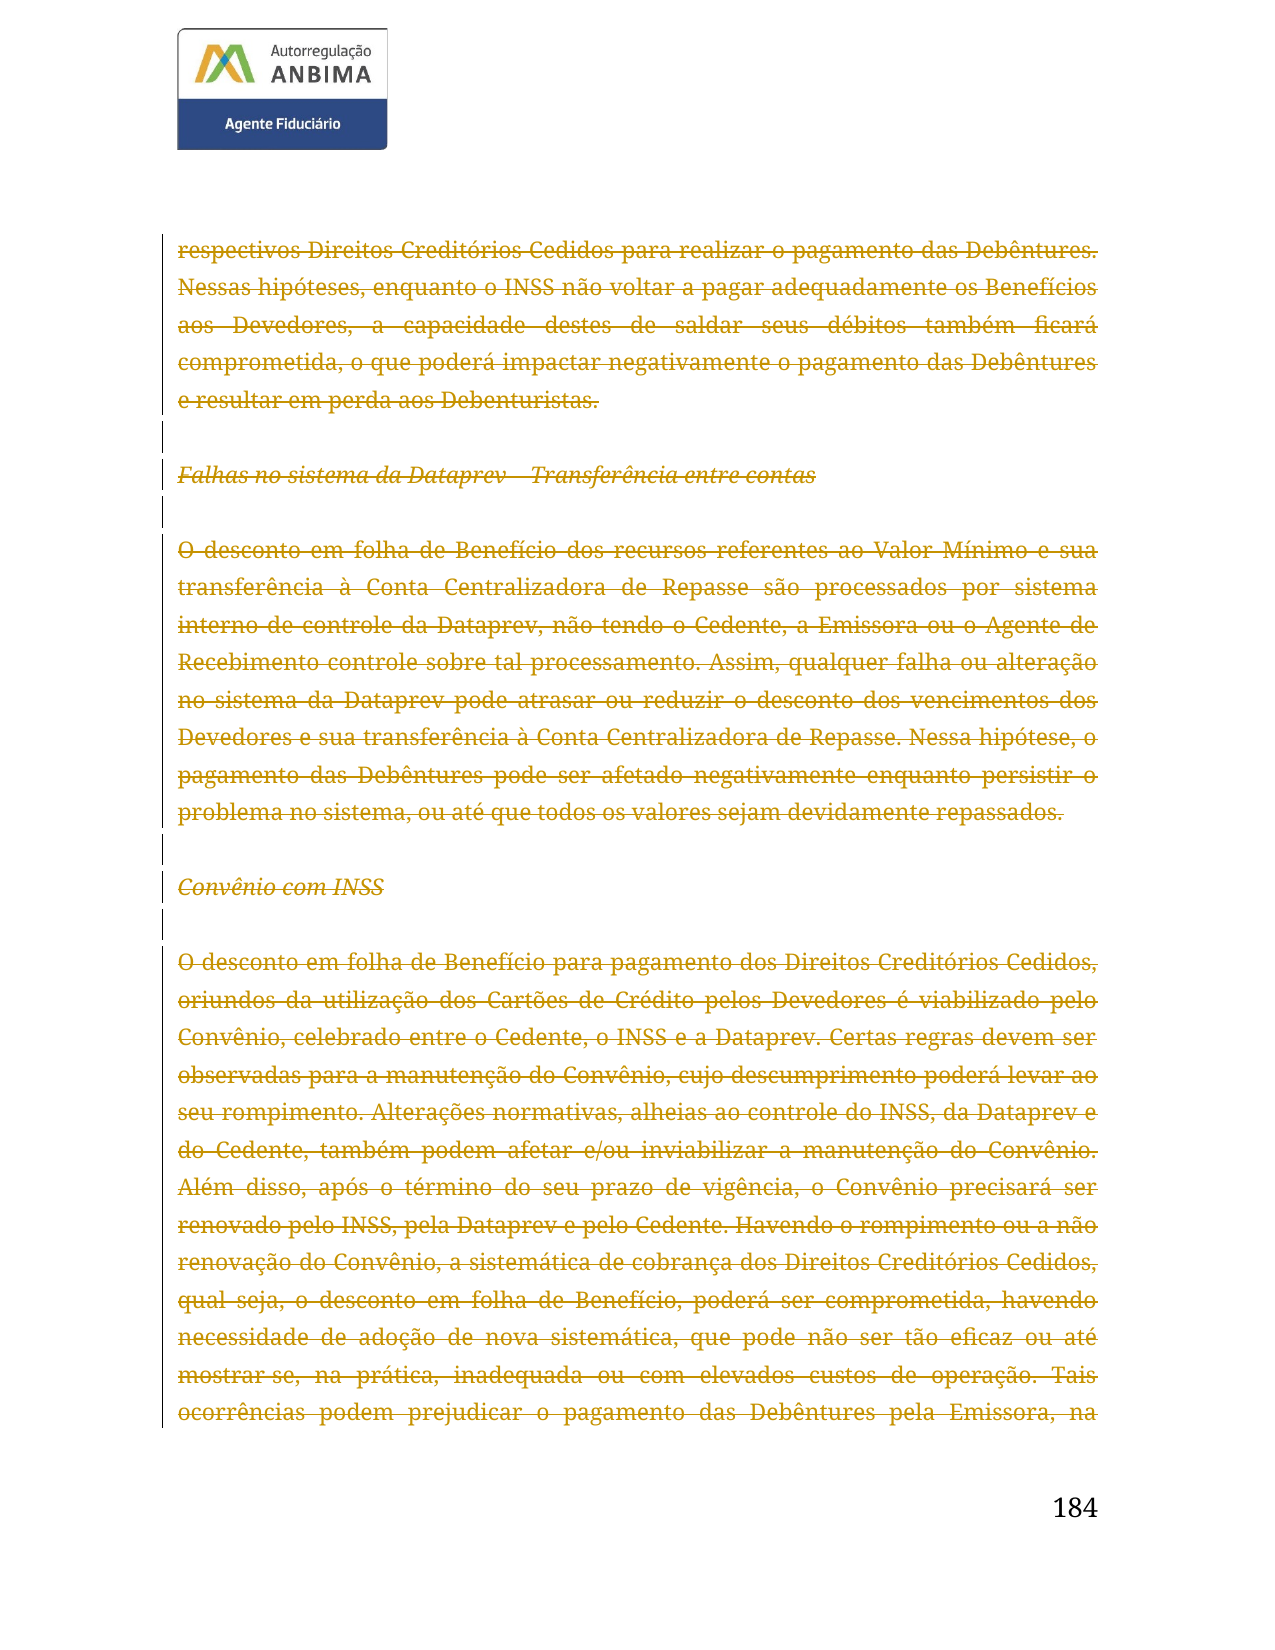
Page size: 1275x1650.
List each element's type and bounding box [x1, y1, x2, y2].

picture [177, 28, 388, 150]
